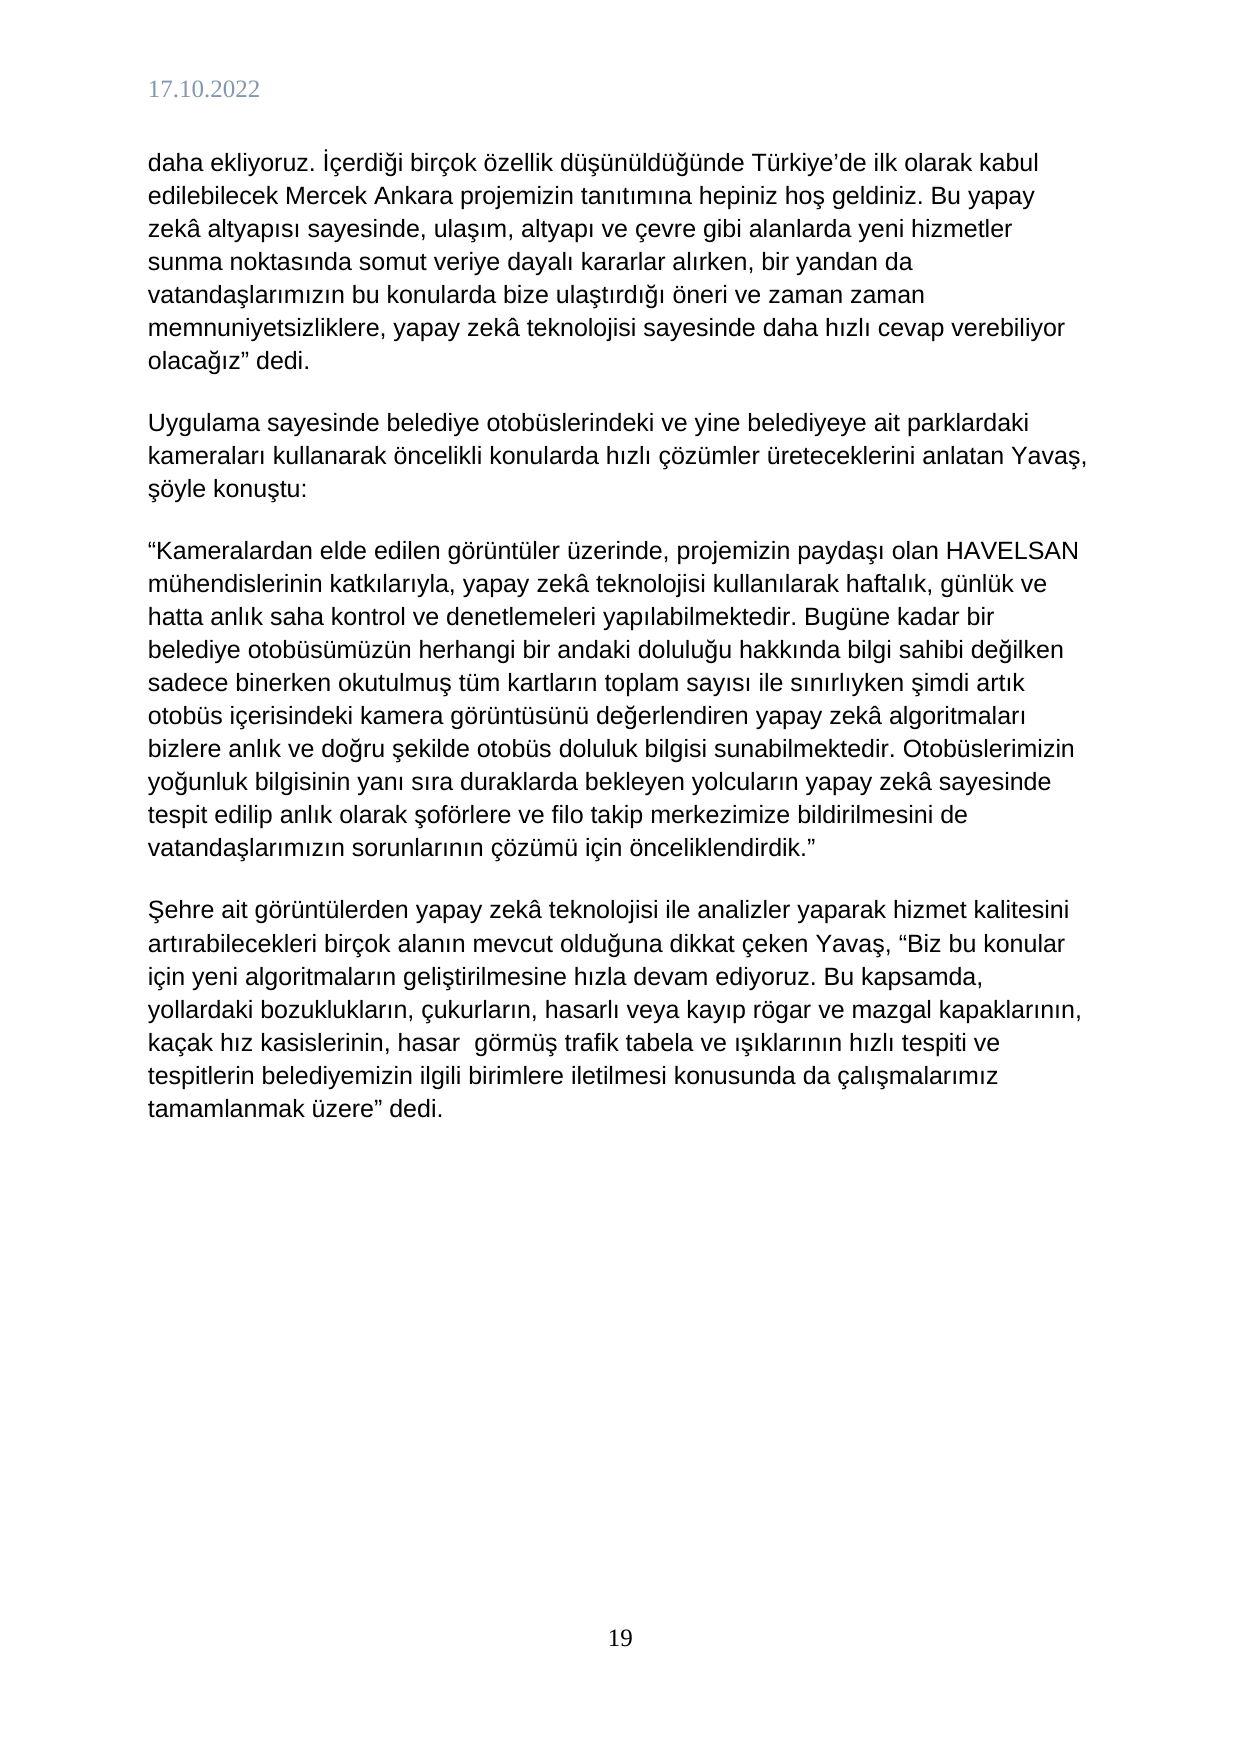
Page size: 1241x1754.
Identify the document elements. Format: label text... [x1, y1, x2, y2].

text Uygulama sayesinde belediye otobüslerindeki ve yine belediyeye ait parklardaki kameraları kullanarak öncelikli konularda hızlı çözümler üreteceklerini anlatan Yavaş, şöyle konuştu: [148, 408, 1093, 503]
text Şehre ait görüntülerden yapay zekâ teknolojisi ile analizler yaparak hizmet kalitesini artırabilecekleri birçok alanın mevcut olduğuna dikkat çeken Yavaş, “Biz bu konular için yeni algoritmaların geliştirilmesine hızla devam ediyoruz. Bu kapsamda, yollardaki bozuklukların, çukurların, hasarlı veya kayıp rögar ve mazgal kapaklarının, kaçak hız kasislerinin, hasar görmüş trafik tabela ve ışıklarının hızlı tespiti ve tespitlerin belediyemizin ilgili birimlere iletilmesi konusunda da çalışmalarımız tamamlanmak üzere” dedi. [148, 896, 1093, 1122]
text “Kameralardan elde edilen görüntüler üzerinde, projemizin paydaşı olan HAVELSAN mühendislerinin katkılarıyla, yapay zekâ teknolojisi kullanılarak haftalık, günlük ve hatta anlık saha kontrol ve denetlemeleri yapılabilmektedir. Bugüne kadar bir belediye otobüsümüzün herhangi bir andaki doluluğu hakkında bilgi sahibi değilken sadece binerken okutulmuş tüm kartların toplam sayısı ile sınırlıyken şimdi artık otobüs içerisindeki kamera görüntüsünü değerlendiren yapay zekâ algoritmaları bizlere anlık ve doğru şekilde otobüs doluluk bilgisi sunabilmektedir. Otobüslerimizin yoğunluk bilgisinin yanı sıra duraklarda bekleyen yolcuların yapay zekâ sayesinde tespit edilip anlık olarak şoförlere ve filo takip merkezimize bildirilmesini de vatandaşlarımızın sorunlarının çözümü için önceliklendirdik.” [148, 536, 1093, 862]
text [148, 148, 1093, 374]
